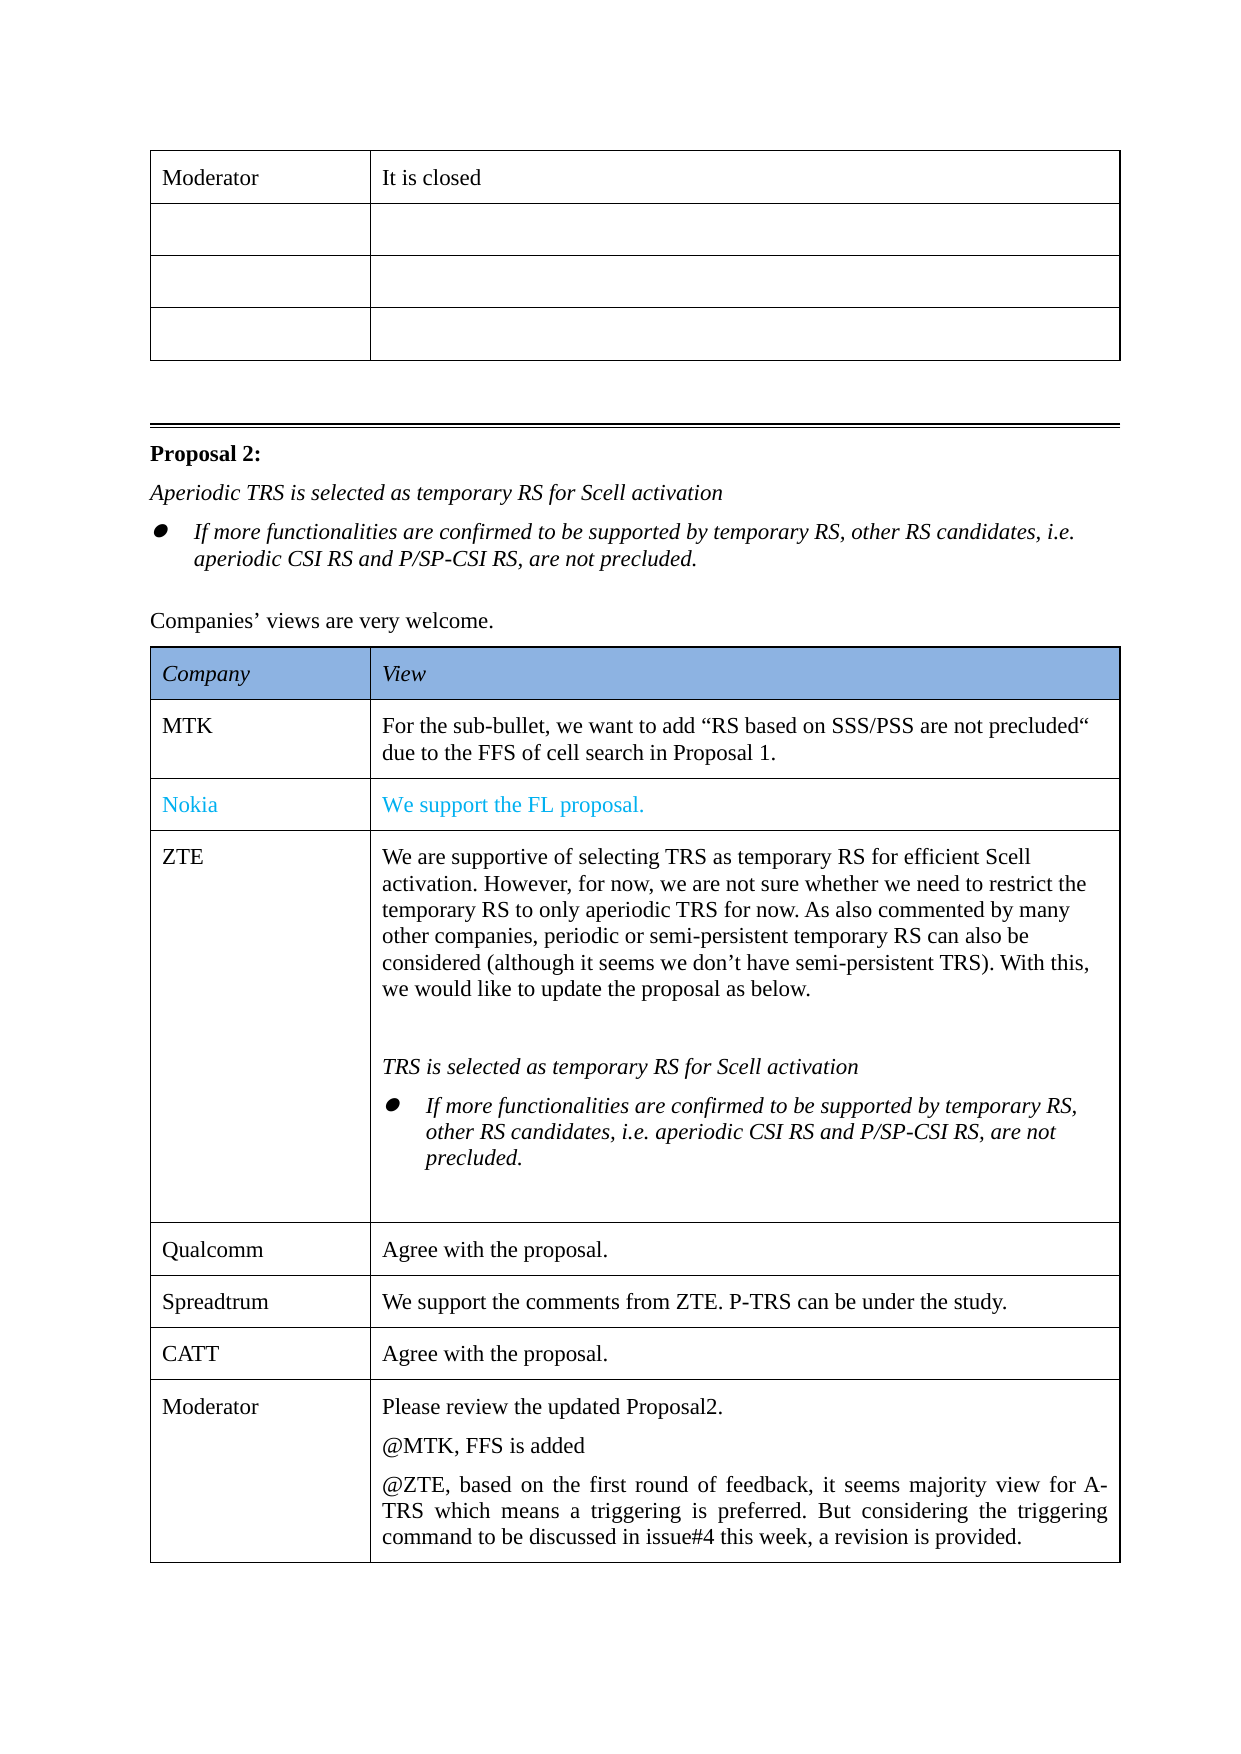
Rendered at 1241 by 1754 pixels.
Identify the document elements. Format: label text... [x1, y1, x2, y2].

table_cell [371, 308, 1119, 359]
table_cell Qualcomm [151, 1223, 370, 1274]
table_cell Moderator [151, 1380, 370, 1562]
table_cell [371, 256, 1119, 307]
table_cell Moderator [151, 151, 370, 202]
table_cell We support the FL proposal. [371, 779, 1119, 830]
text Proposal 2: [150, 441, 1120, 467]
text Companies’ views are very welcome. [150, 607, 1120, 634]
table_cell Spreadtrum [151, 1276, 370, 1327]
table_cell Please review the updated Proposal2. @MTK, FFS is added @ZTE, based on the first round of feedback, it seems majority view for A-TRS which means a triggering is preferred. But considering the triggering command to be discussed in issue#4 this week, a revision is provided. [371, 1380, 1119, 1562]
table_header View [371, 648, 1119, 699]
table_cell [151, 256, 370, 307]
table_cell ZTE [151, 831, 370, 1222]
list If more functionalities are confirmed to be supported by temporary RS, other RS candidates, i.e. aperiodic CSI RS and P/SP-CSI RS, are not precluded. [150, 518, 1120, 571]
table_cell [151, 308, 370, 359]
table_cell MTK [151, 700, 370, 777]
table_cell Nokia [151, 779, 370, 830]
table_cell For the sub-bullet, we want to add “RS based on SSS/PSS are not precluded“ due to the FFS of cell search in Proposal 1. [371, 700, 1119, 777]
table_cell Agree with the proposal. [371, 1223, 1119, 1274]
table_cell CATT [151, 1328, 370, 1379]
table_header Company [151, 648, 370, 699]
text Aperiodic TRS is selected as temporary RS for Scell activation [150, 479, 1120, 506]
table_cell We support the comments from ZTE. P-TRS can be under the study. [371, 1276, 1119, 1327]
table_cell We are supportive of selecting TRS as temporary RS for efficient Scell activation. However, for now, we are not sure whether we need to restrict the temporary RS to only aperiodic TRS for now. As also commented by many other companies, periodic or semi-persistent temporary RS can also be considered (although it seems we don’t have semi-persistent TRS). With this, we would like to update the proposal as below. TRS is selected as temporary RS for Scell activation If more functionalities are confirmed to be supported by temporary RS, other RS candidates, i.e. aperiodic CSI RS and P/SP-CSI RS, are not precluded. [371, 831, 1119, 1222]
table_cell [151, 204, 370, 255]
table_cell It is closed [371, 151, 1119, 202]
table_cell [371, 204, 1119, 255]
table_cell Agree with the proposal. [371, 1328, 1119, 1379]
